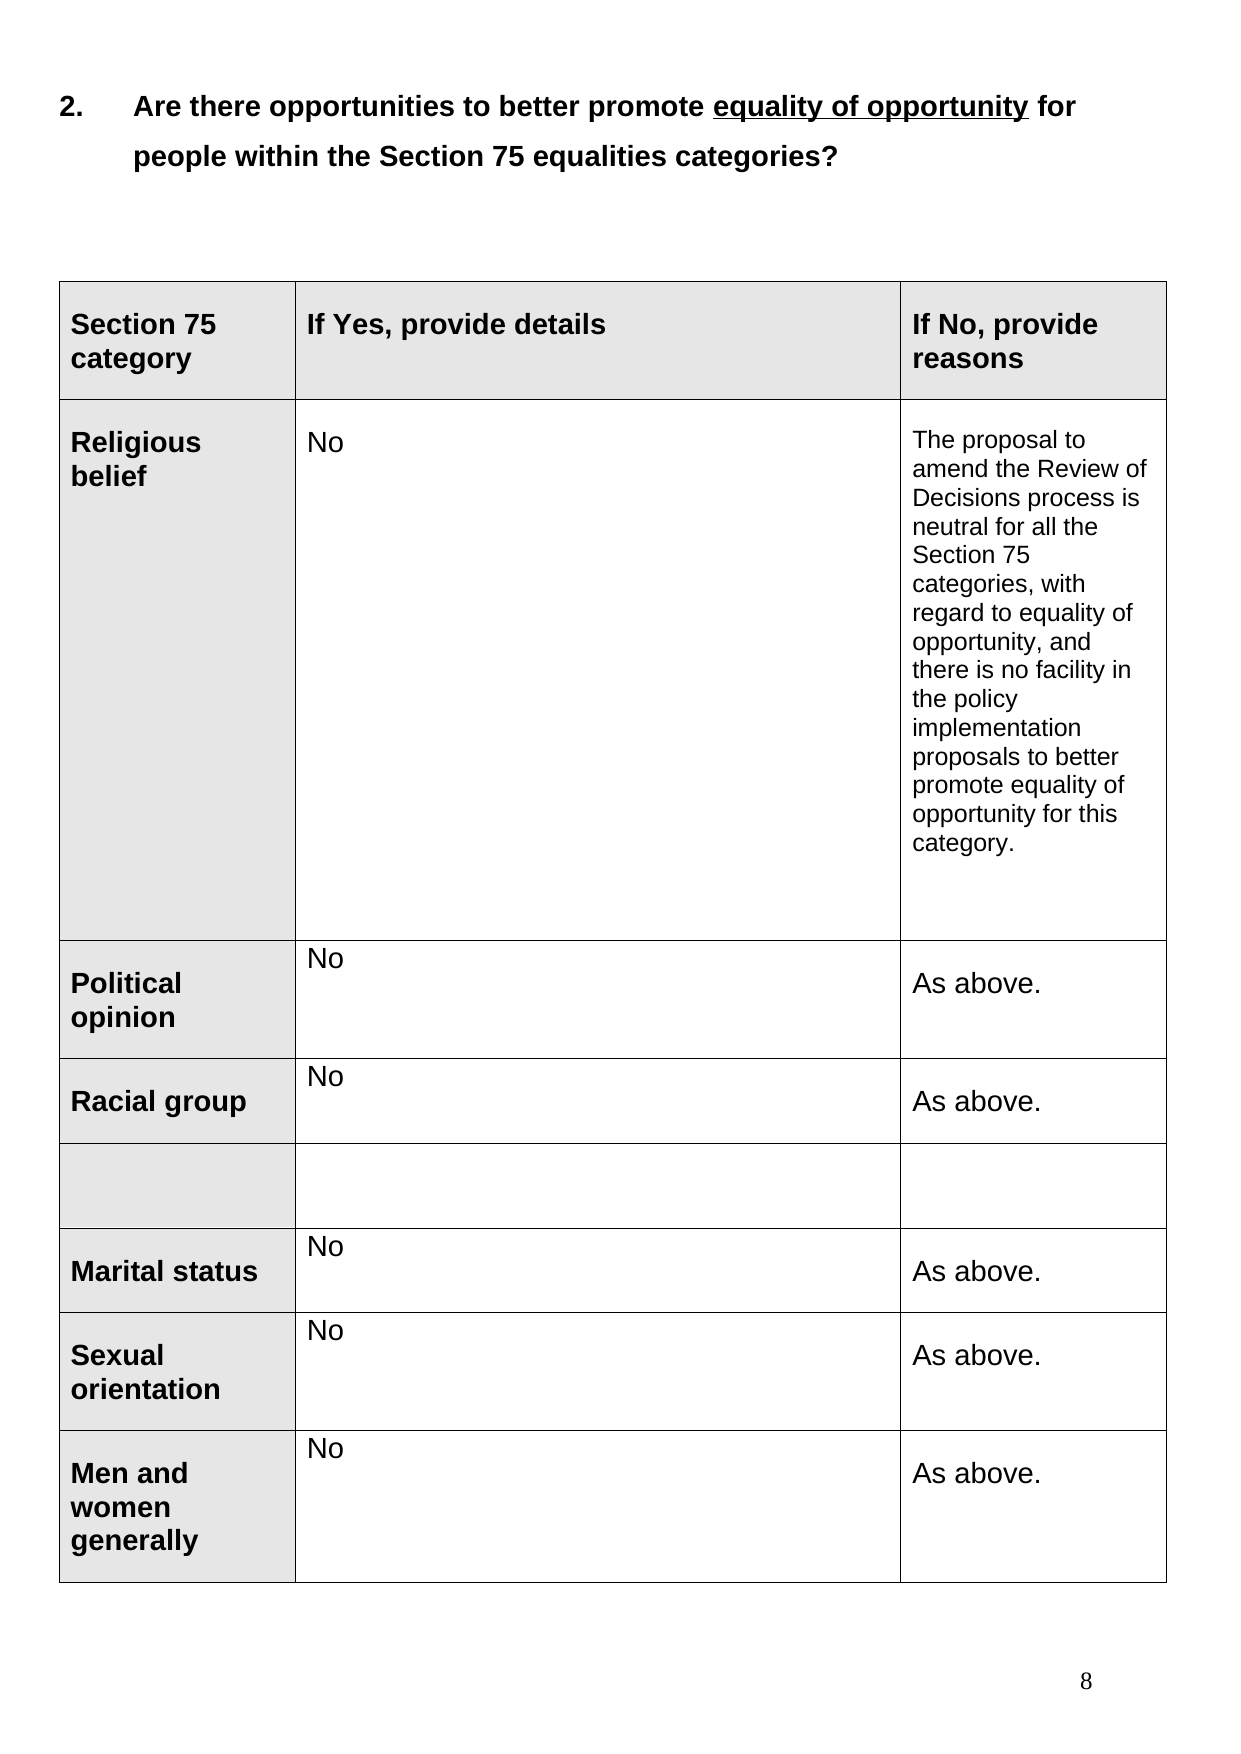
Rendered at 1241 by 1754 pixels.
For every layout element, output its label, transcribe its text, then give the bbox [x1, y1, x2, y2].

table_header category [60, 282, 295, 399]
table_cell As above. [901, 1313, 1166, 1430]
table_cell Sexual orientation [60, 1313, 295, 1430]
table_cell Religious belief [60, 400, 295, 940]
table_cell [901, 1144, 1166, 1227]
table_cell The proposal to amend the Review of Decisions process is neutral for all the Section 75 categories, with regard to equality of opportunity, and there is no facility in the policy implementation proposals to better promote equality of opportunity for this category. [901, 400, 1166, 940]
table_cell No [296, 941, 900, 1058]
table_cell No [296, 1229, 900, 1312]
table_cell As above. [901, 1431, 1166, 1582]
table_cell As above. [901, 941, 1166, 1058]
list Are there opportunities to better promote equality of opportunity for people within the Section 75 equalities categories? [59, 89, 1092, 172]
table_cell [296, 1144, 900, 1227]
table_cell No [296, 400, 900, 940]
table_cell No [296, 1431, 900, 1582]
table_cell No [296, 1313, 900, 1430]
table_header If Yes, provide details [296, 282, 900, 399]
table_cell As above. [901, 1229, 1166, 1312]
table_cell Political opinion [60, 941, 295, 1058]
table_cell No [296, 1059, 900, 1143]
table_cell Racial group [60, 1059, 295, 1143]
table_cell As above. [901, 1059, 1166, 1143]
table_cell Marital status [60, 1229, 295, 1312]
table_cell Men and women generally [60, 1431, 295, 1582]
table_cell [60, 1144, 295, 1227]
table_header If No, provide reasons [901, 282, 1166, 399]
